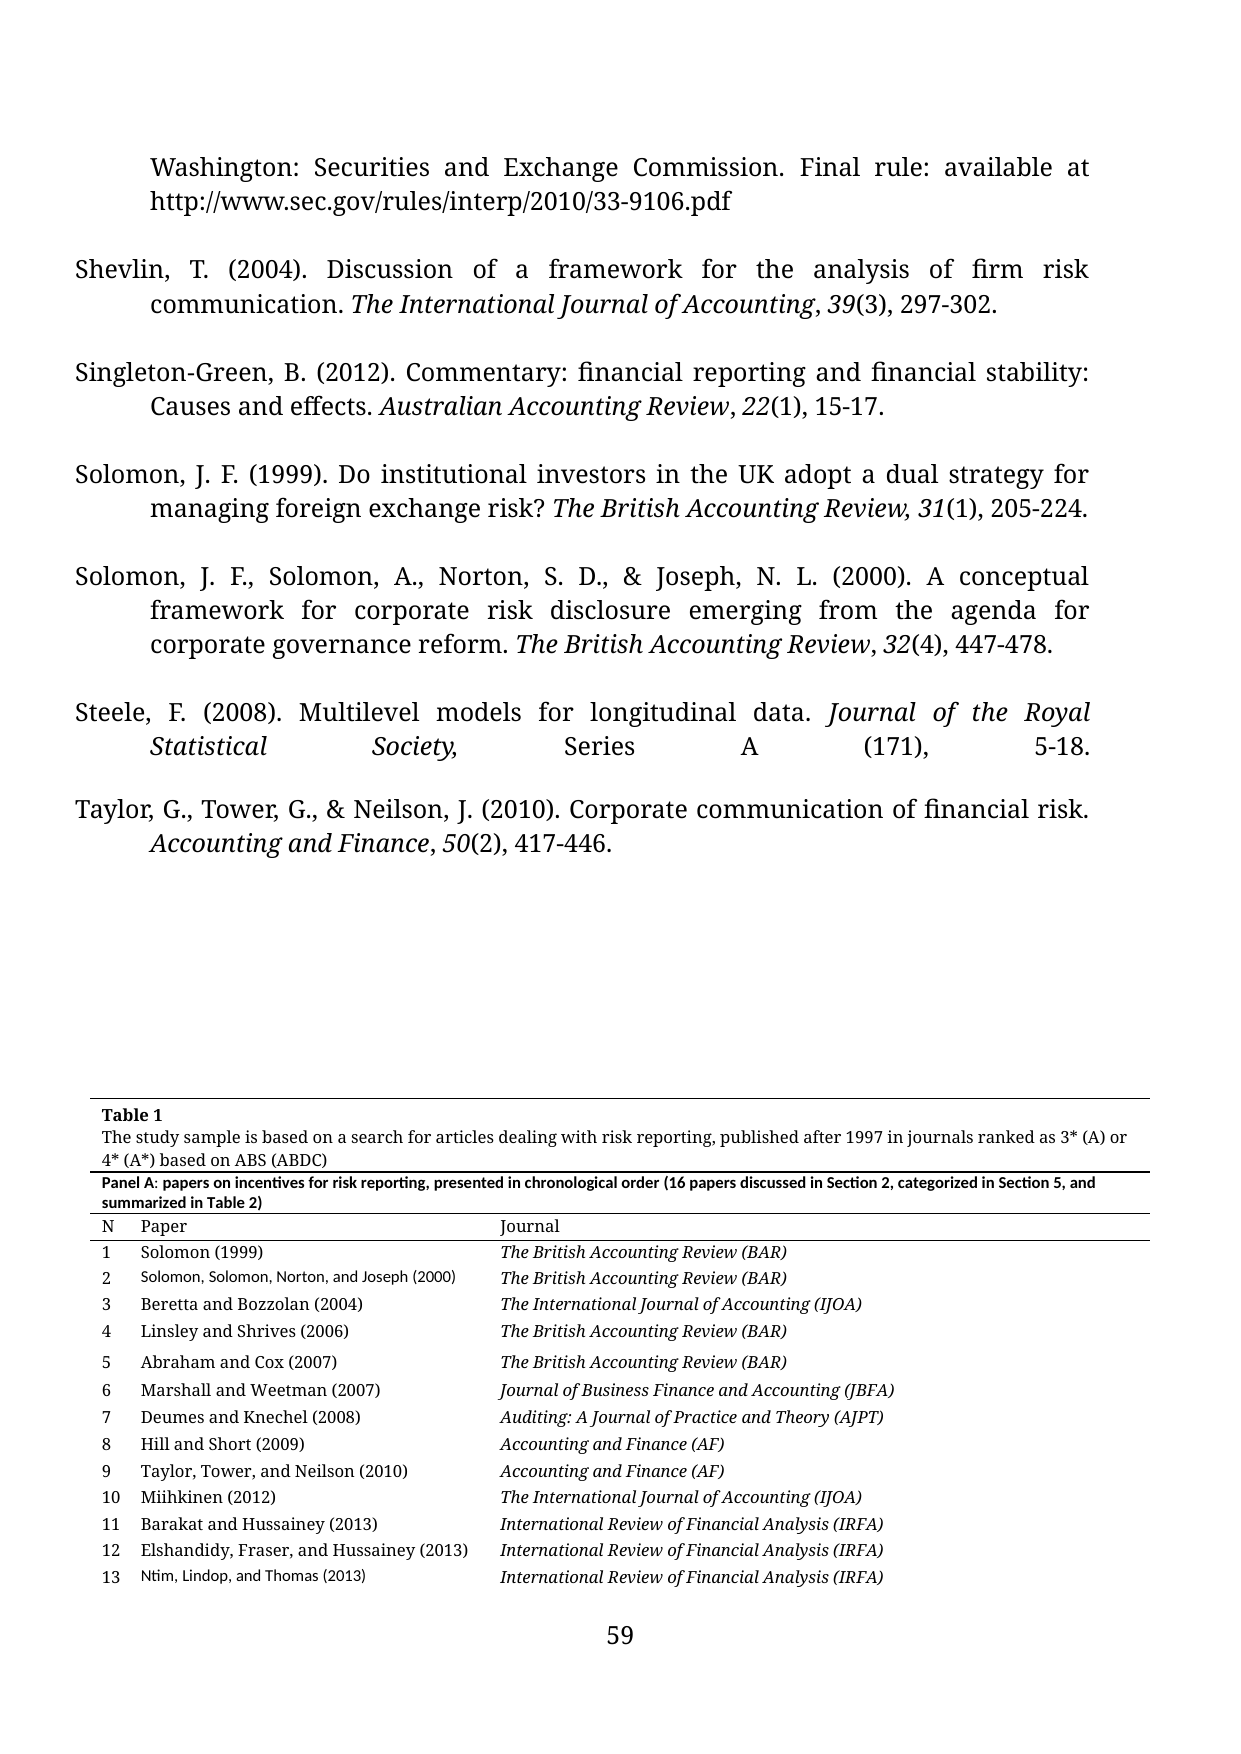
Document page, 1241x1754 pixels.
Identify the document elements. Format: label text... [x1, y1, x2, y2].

table_cell 12 [90, 1539, 129, 1565]
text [75, 150, 1090, 218]
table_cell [489, 1539, 1150, 1565]
table_cell 13 [90, 1565, 129, 1593]
table_cell Marshall and Weetman (2007) [129, 1378, 489, 1406]
table_cell 1 [90, 1241, 129, 1266]
table_cell International Review of Financial Analysis (IRFA) [489, 1512, 1150, 1539]
text Solomon, J. F. (1999). Do institutional investors in the UK adopt a dual strategy for managing foreign exchange risk? The British Accounting Review, 31(1), 205-224. [75, 457, 1090, 525]
table_cell 7 [90, 1406, 129, 1433]
table_cell Ntim, Lindop, and Thomas (2013) [129, 1565, 489, 1593]
table_cell Elshandidy, Fraser, and Hussainey (2013) [129, 1539, 489, 1565]
table_cell 5 [90, 1350, 129, 1378]
table_cell Solomon (1999) [129, 1241, 489, 1266]
table_cell 9 [90, 1459, 129, 1486]
table_cell Paper [129, 1214, 489, 1240]
table_cell Beretta and Bozzolan (2004) [129, 1293, 489, 1319]
table_cell Barakat and Hussainey (2013) [129, 1512, 489, 1539]
table_cell Accounting and Finance (AF) [489, 1433, 1150, 1459]
table_cell Deumes and Knechel (2008) [129, 1406, 489, 1433]
table_cell 8 [90, 1433, 129, 1459]
table_cell Panel A: papers on incentives for risk reporting, presented in chronological order (16 papers discussed in Section 2, categorized in Section 5, and summarized in Table 2) [90, 1173, 1150, 1213]
table_cell Journal [489, 1214, 1150, 1240]
table_cell Taylor, Tower, and Neilson (2010) [129, 1459, 489, 1486]
table_cell Auditing: A Journal of Practice and Theory (AJPT) [489, 1406, 1150, 1433]
text Taylor, G., Tower, G., & Neilson, J. (2010). Corporate communication of financial risk. Accounting and Finance, 50(2), 417-446. [75, 792, 1090, 860]
table_cell 2 [90, 1266, 129, 1293]
table_cell The International Journal of Accounting (IJOA) [489, 1486, 1150, 1512]
table_cell The British Accounting Review (BAR) [489, 1319, 1150, 1350]
table_cell Accounting and Finance (AF) [489, 1459, 1150, 1486]
text Singleton‐Green, B. (2012). Commentary: financial reporting and financial stability: Causes and effects. Australian Accounting Review, 22(1), 15-17. [75, 354, 1090, 422]
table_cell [489, 1565, 1150, 1593]
table_cell The British Accounting Review (BAR) [489, 1266, 1150, 1293]
table_cell Solomon, Solomon, Norton, and Joseph (2000) [129, 1266, 489, 1293]
table_cell The British Accounting Review (BAR) [489, 1350, 1150, 1378]
table_cell 11 [90, 1512, 129, 1539]
table_cell Abraham and Cox (2007) [129, 1350, 489, 1378]
text Shevlin, T. (2004). Discussion of a framework for the analysis of firm risk communication. The International Journal of Accounting, 39(3), 297-302. [75, 252, 1090, 320]
text Steele, F. (2008). Multilevel models for longitudinal data. Journal of the Royal Statistical Society, Series A (171), 5-18. [75, 695, 1090, 792]
text Solomon, J. F., Solomon, A., Norton, S. D., & Joseph, N. L. (2000). A conceptual framework for corporate risk disclosure emerging from the agenda for corporate governance reform. The British Accounting Review, 32(4), 447-478. [75, 559, 1090, 661]
table_cell 6 [90, 1378, 129, 1406]
table_cell The International Journal of Accounting (IJOA) [489, 1293, 1150, 1319]
table_cell Hill and Short (2009) [129, 1433, 489, 1459]
table_cell 4 [90, 1319, 129, 1350]
table_cell 10 [90, 1486, 129, 1512]
table_header Table 1 The study sample is based on a search for articles dealing with risk reporting, published after 1997 in journals ranked as 3* (A) or 4* (A*) based on ABS (ABDC) [90, 1099, 1150, 1171]
table_cell N [90, 1214, 129, 1240]
table_cell 3 [90, 1293, 129, 1319]
table_cell Journal of Business Finance and Accounting (JBFA) [489, 1378, 1150, 1406]
table_cell The British Accounting Review (BAR) [489, 1241, 1150, 1266]
table_cell Miihkinen (2012) [129, 1486, 489, 1512]
table_cell Linsley and Shrives (2006) [129, 1319, 489, 1350]
